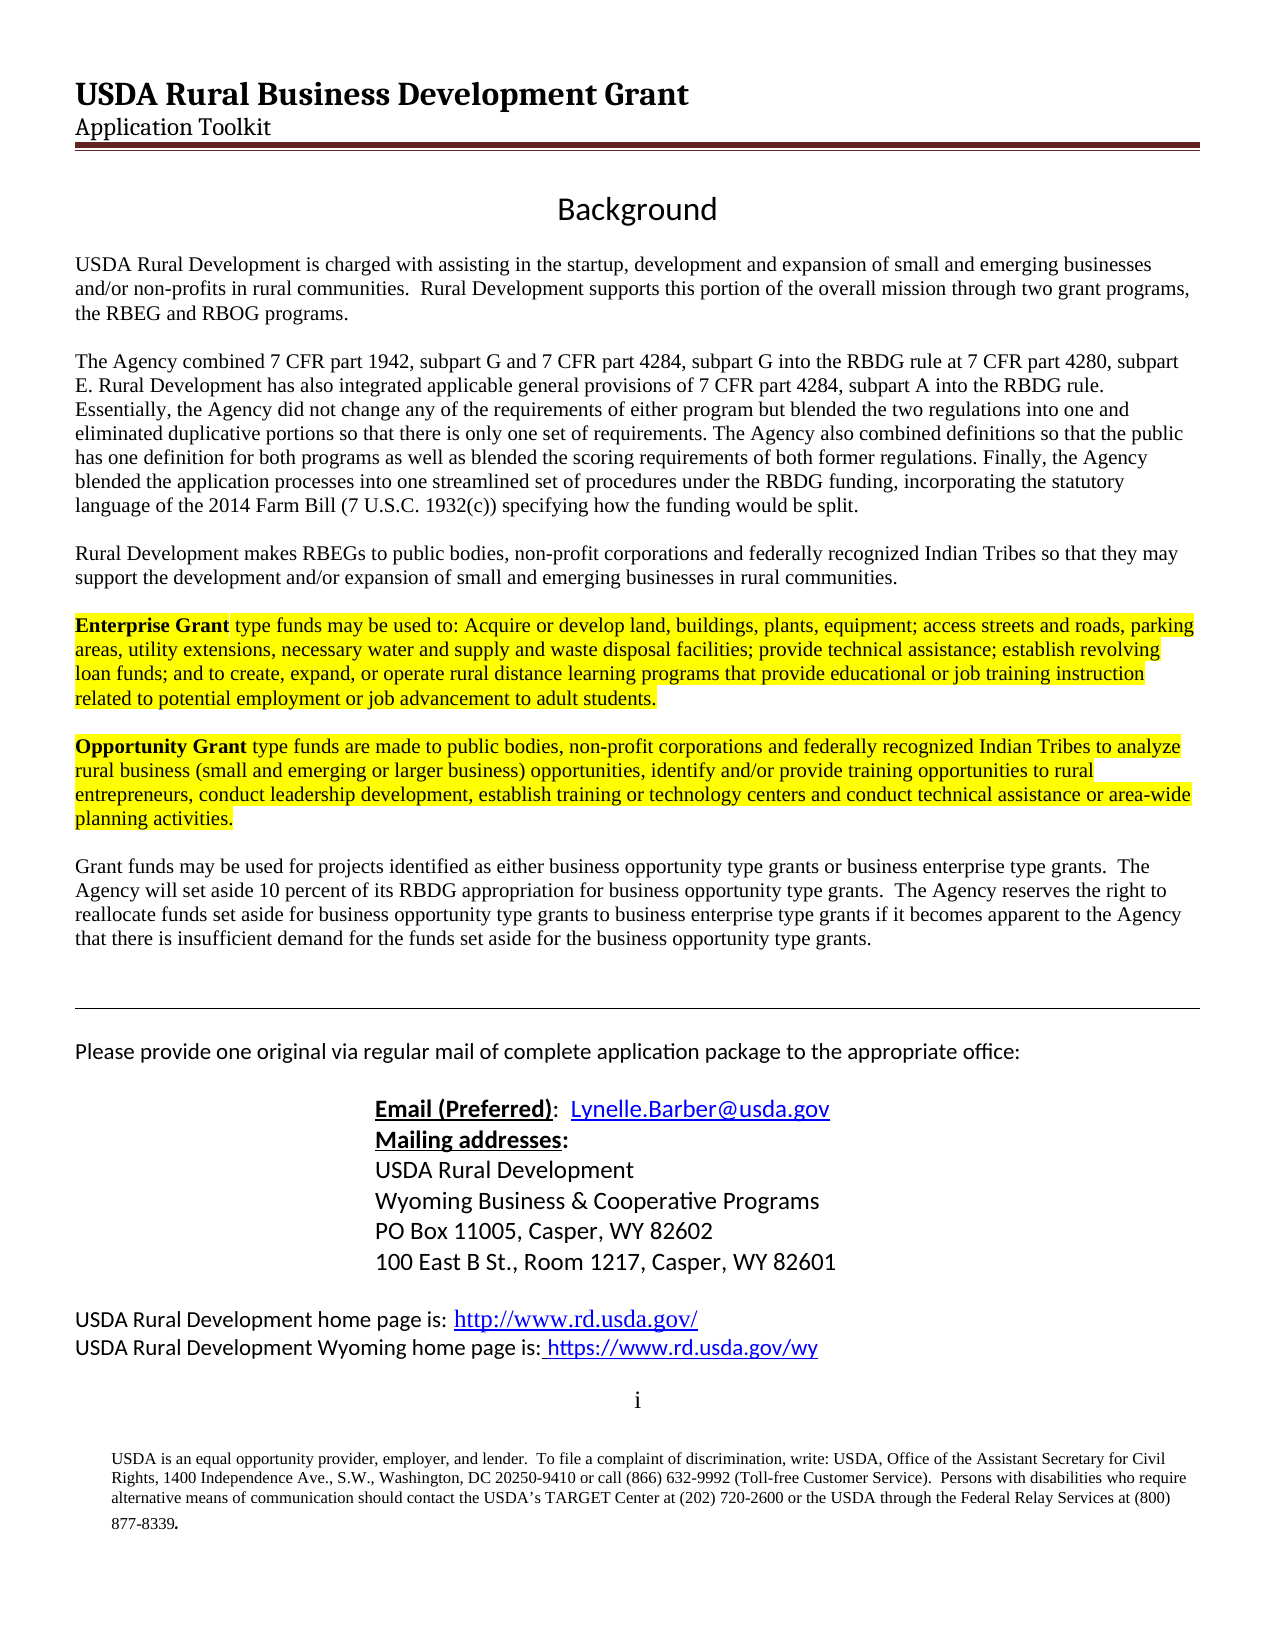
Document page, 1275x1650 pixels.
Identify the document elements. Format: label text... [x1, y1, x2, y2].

text Mailing addresses: [300, 1124, 1200, 1154]
text Please provide one original via regular mail of complete application package to the appropriate office: [75, 1037, 1200, 1065]
text Opportunity Grant type funds are made to public bodies, non-profit corporations and federally recognized Indian Tribes to analyze rural business (small and emerging or larger business) opportunities, identify and/or provide training opportunities to rural entrepreneurs, conduct leadership development, establish training or technology centers and conduct technical assistance or area-wide planning activities. [75, 733, 1200, 830]
text Email (Preferred): Lynelle.Barber@usda.gov [375, 1093, 1200, 1124]
text USDA Rural Development is charged with assisting in the startup, development and expansion of small and emerging businesses and/or non-profits in rural communities. Rural Development supports this portion of the overall mission through two grant programs, the RBEG and RBOG programs. [75, 252, 1200, 324]
text Enterprise Grant type funds may be used to: Acquire or develop land, buildings, plants, equipment; access streets and roads, parking areas, utility extensions, necessary water and supply and waste disposal facilities; provide technical assistance; establish revolving loan funds; and to create, expand, or operate rural distance learning programs that provide educational or job training instruction related to potential employment or job advancement to adult students. [657, 613, 1200, 709]
text USDA Rural Development [300, 1154, 1200, 1185]
text Wyoming Business & Cooperative Programs [300, 1185, 1200, 1215]
text Rural Development makes RBEGs to public bodies, non-profit corporations and federally recognized Indian Tribes so that they may support the development and/or expansion of small and emerging businesses in rural communities. [75, 541, 1200, 589]
text USDA Rural Development Wyoming home page is: https://www.rd.usda.gov/wy [75, 1333, 1200, 1362]
subtitle Background [75, 187, 1200, 228]
text PO Box 11005, Casper, WY 82602 [300, 1215, 1200, 1246]
text USDA Rural Development home page is: http://www.rd.usda.gov/ [75, 1304, 1200, 1333]
text 100 East B St., Room 1217, Casper, WY 82601 [300, 1246, 1200, 1276]
text Grant funds may be used for projects identified as either business opportunity type grants or business enterprise type grants. The Agency will set aside 10 percent of its RBDG appropriation for business opportunity type grants. The Agency reserves the right to reallocate funds set aside for business opportunity type grants to business enterprise type grants if it becomes apparent to the Agency that there is insufficient demand for the funds set aside for the business opportunity type grants. [75, 854, 1200, 950]
text The Agency combined 7 CFR part 1942, subpart G and 7 CFR part 4284, subpart G into the RBDG rule at 7 CFR part 4280, subpart E. Rural Development has also integrated applicable general provisions of 7 CFR part 4284, subpart A into the RBDG rule. Essentially, the Agency did not change any of the requirements of either program but blended the two regulations into one and eliminated duplicative portions so that there is only one set of requirements. The Agency also combined definitions so that the public has one definition for both programs as well as blended the scoring requirements of both former regulations. Finally, the Agency blended the application processes into one streamlined set of procedures under the RBDG funding, incorporating the statutory language of the 2014 Farm Bill (7 U.S.C. 1932(c)) specifying how the funding would be split. [75, 348, 1200, 517]
